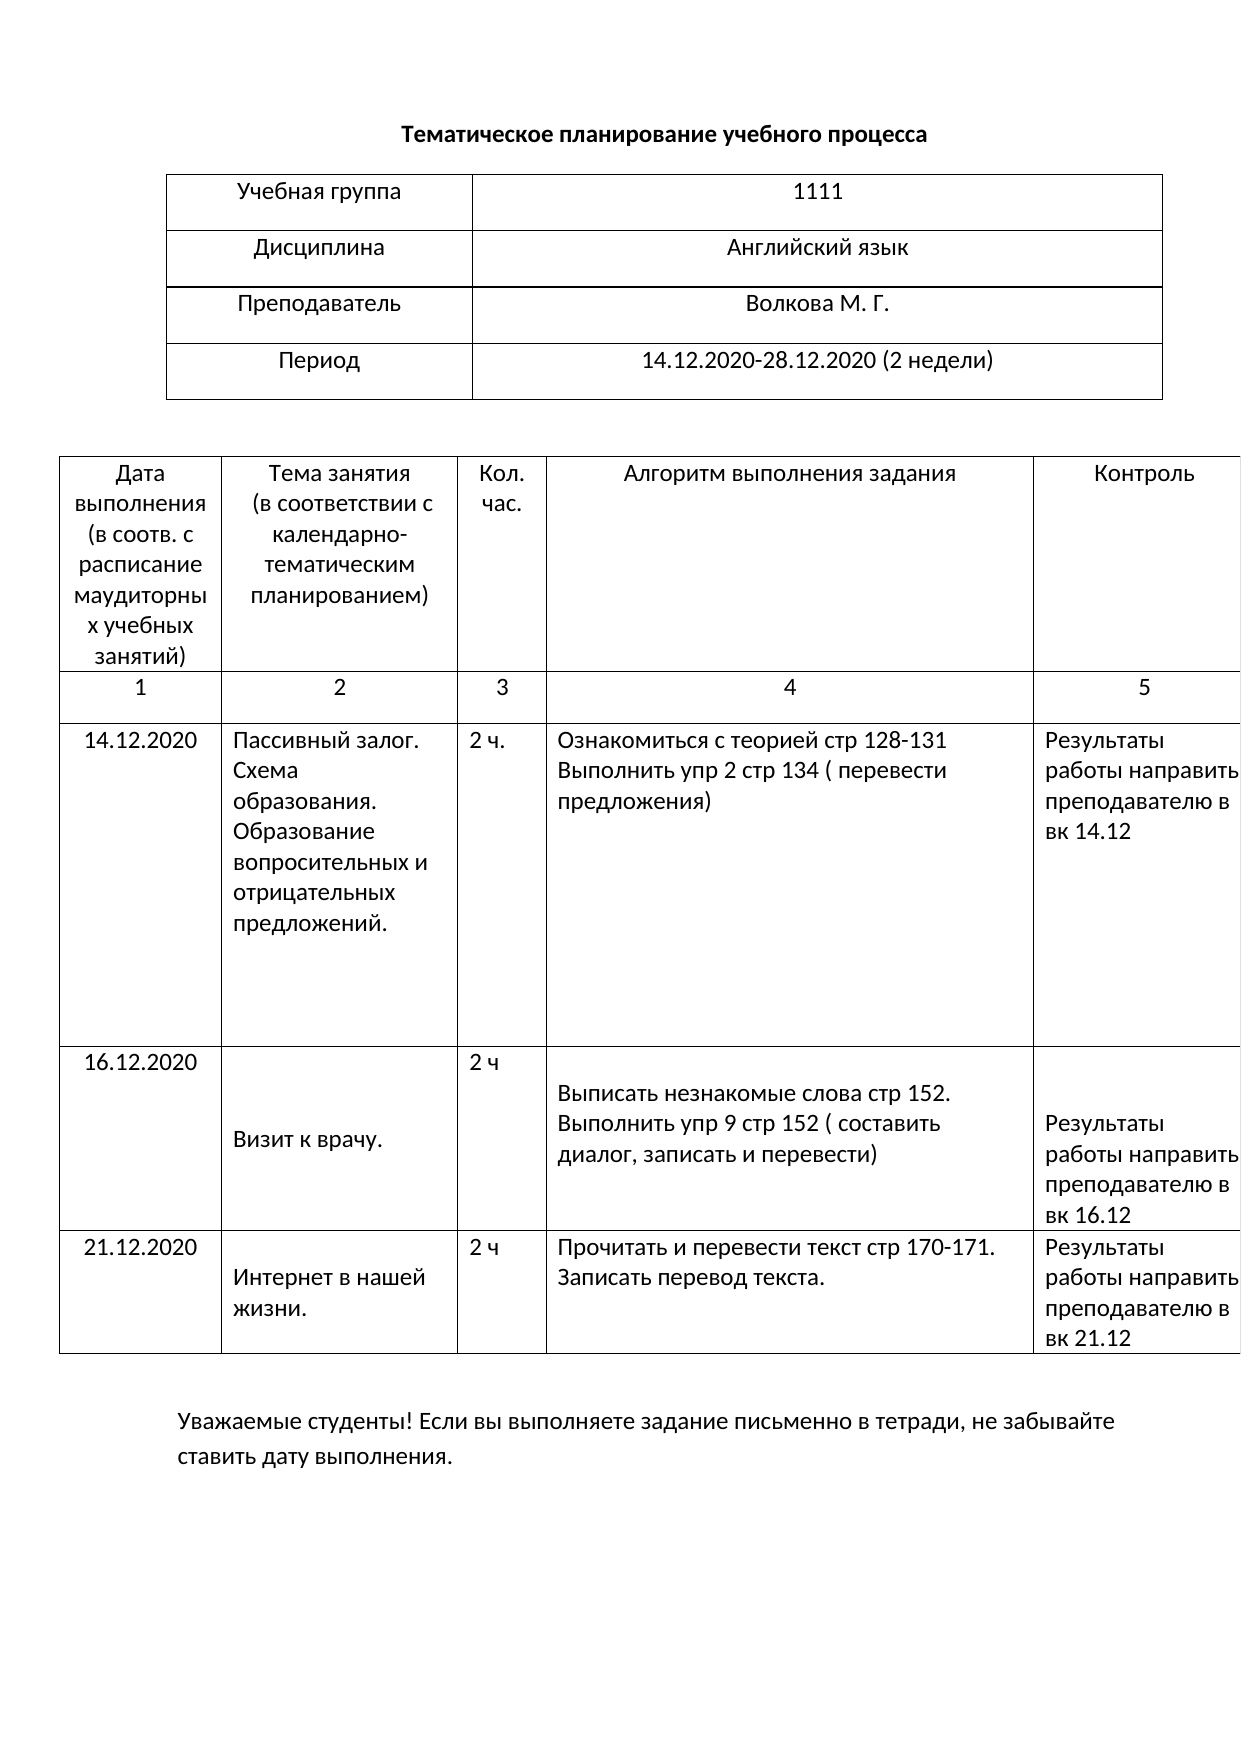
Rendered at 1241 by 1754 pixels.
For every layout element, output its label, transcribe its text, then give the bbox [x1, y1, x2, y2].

table_cell 1 [60, 672, 221, 723]
table_cell Период [167, 344, 472, 399]
table_header Контроль [1034, 457, 1240, 671]
table_cell 2 ч [458, 1231, 546, 1353]
table_cell Пассивный залог. Схема образования. Образование вопросительных и отрицательных предложений. [222, 724, 457, 1046]
table_cell Преподаватель [167, 288, 472, 343]
table_cell Английский язык [473, 231, 1162, 286]
table_cell Волкова М. Г. [473, 288, 1162, 343]
table_cell Результаты работы направить преподавателю в вк 21.12 [1034, 1231, 1240, 1353]
table_cell Интернет в нашей жизни. [222, 1231, 457, 1353]
table_cell Визит к врачу. [222, 1047, 457, 1230]
table_cell Результаты работы направить преподавателю в вк 16.12 [1034, 1047, 1240, 1230]
table_cell 16.12.2020 [60, 1047, 221, 1230]
table_cell Прочитать и перевести текст стр 170-171. Записать перевод текста. [547, 1231, 1033, 1353]
table_cell 2 ч. [458, 724, 546, 1046]
table_cell 2 ч [458, 1047, 546, 1230]
table_cell 14.12.2020-28.12.2020 (2 недели) [473, 344, 1162, 399]
table_header Тема занятия (в соответствии с календарно-тематическим планированием) [222, 457, 457, 671]
table_cell Выписать незнакомые слова стр 152. Выполнить упр 9 стр 152 ( составить диалог, записать и перевести) [547, 1047, 1033, 1230]
text Уважаемые студенты! Если вы выполняете задание письменно в тетради, не забывайте ставить дату выполнения. [177, 1405, 1152, 1471]
table_cell Дисциплина [167, 231, 472, 286]
table_cell 3 [458, 672, 546, 723]
table_header Алгоритм выполнения задания [547, 457, 1033, 671]
table_cell 14.12.2020 [60, 724, 221, 1046]
table_cell 21.12.2020 [60, 1231, 221, 1353]
table_header Дата выполнения (в соотв. с расписаниемаудиторных учебных занятий) [60, 457, 221, 671]
table_header Учебная группа [167, 175, 472, 230]
table_cell 2 [222, 672, 457, 723]
table_cell 4 [547, 672, 1033, 723]
table_cell 5 [1034, 672, 1240, 723]
table_cell Результаты работы направить преподавателю в вк 14.12 [1034, 724, 1240, 1046]
table_header Кол. час. [458, 457, 546, 671]
table_cell Ознакомиться с теорией стр 128-131 Выполнить упр 2 стр 134 ( перевести предложения) [547, 724, 1033, 1046]
text Тематическое планирование учебного процесса [177, 118, 1152, 149]
table_header 1111 [473, 175, 1162, 230]
